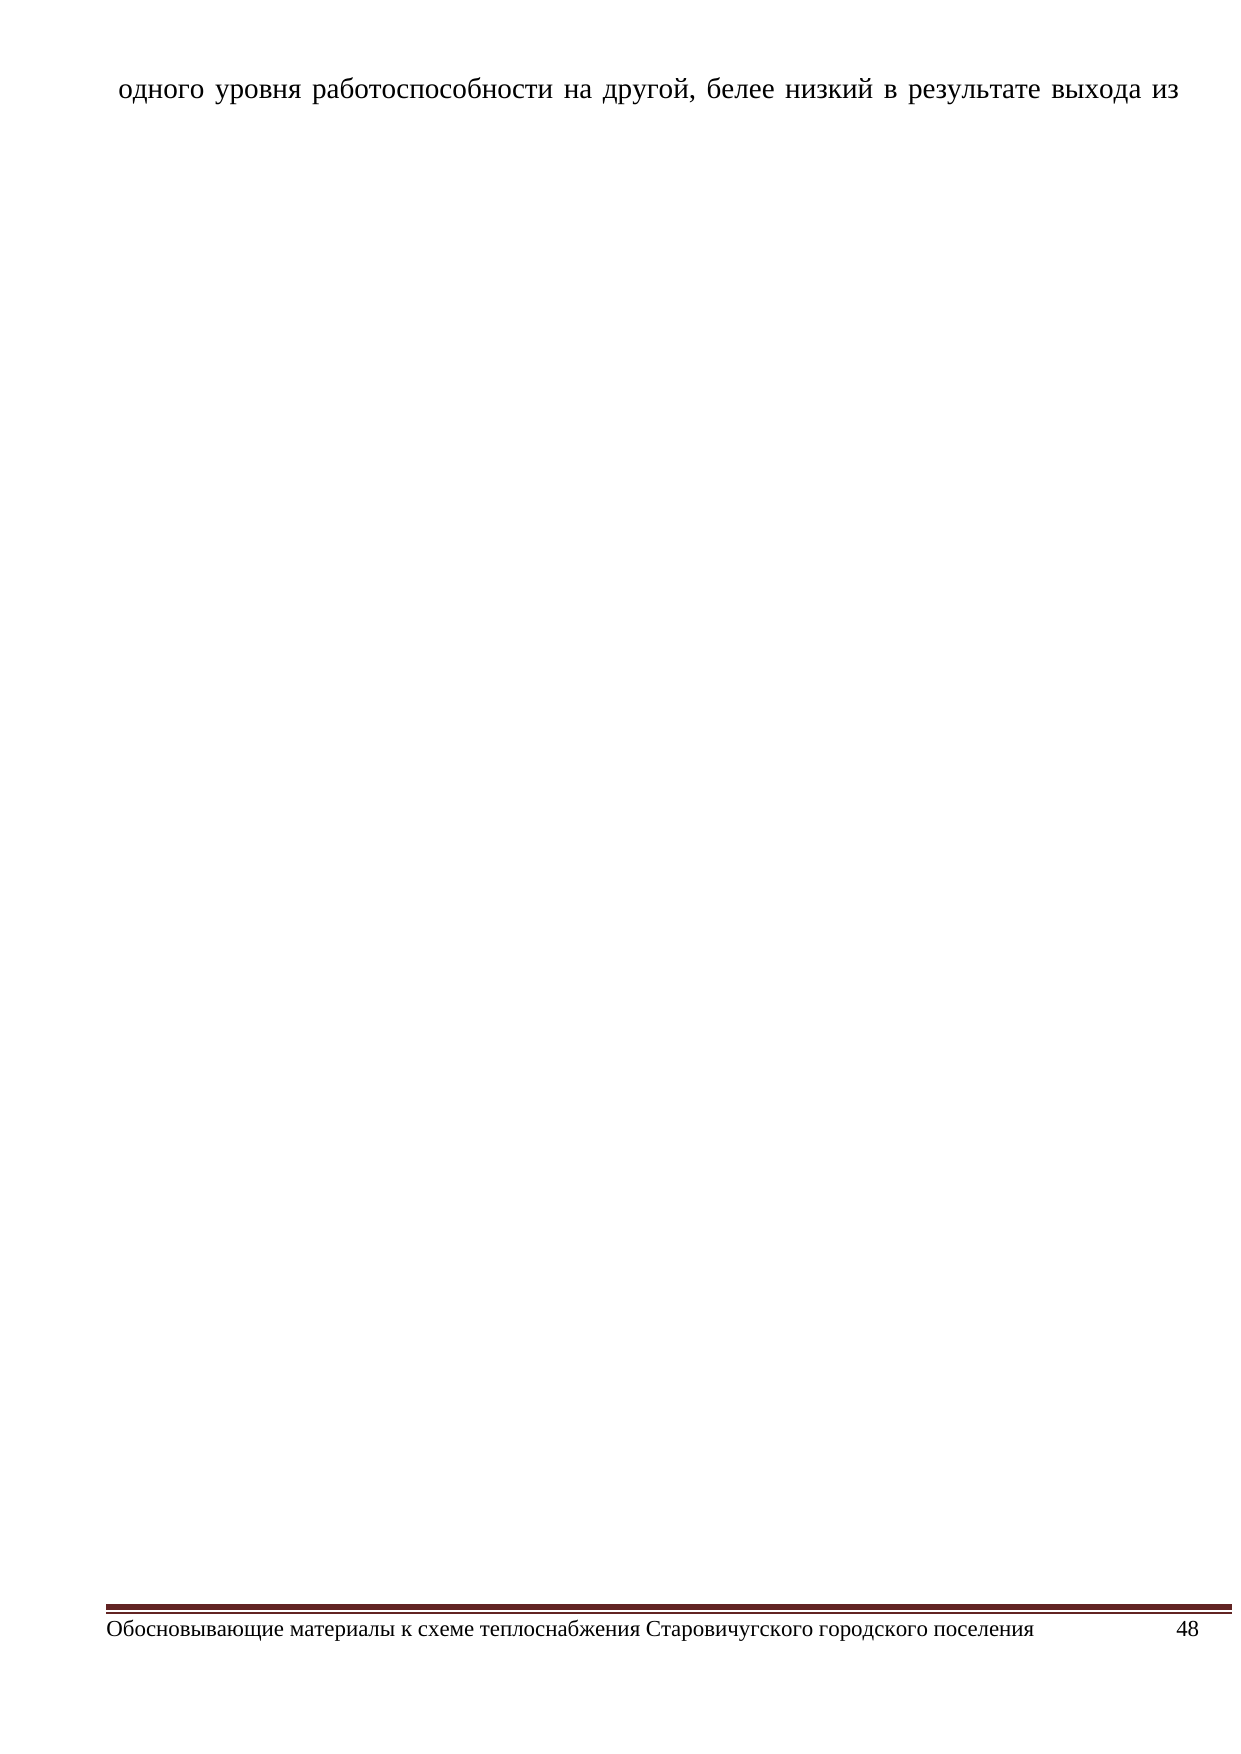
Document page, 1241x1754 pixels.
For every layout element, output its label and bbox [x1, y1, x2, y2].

text [118, 71, 1182, 104]
